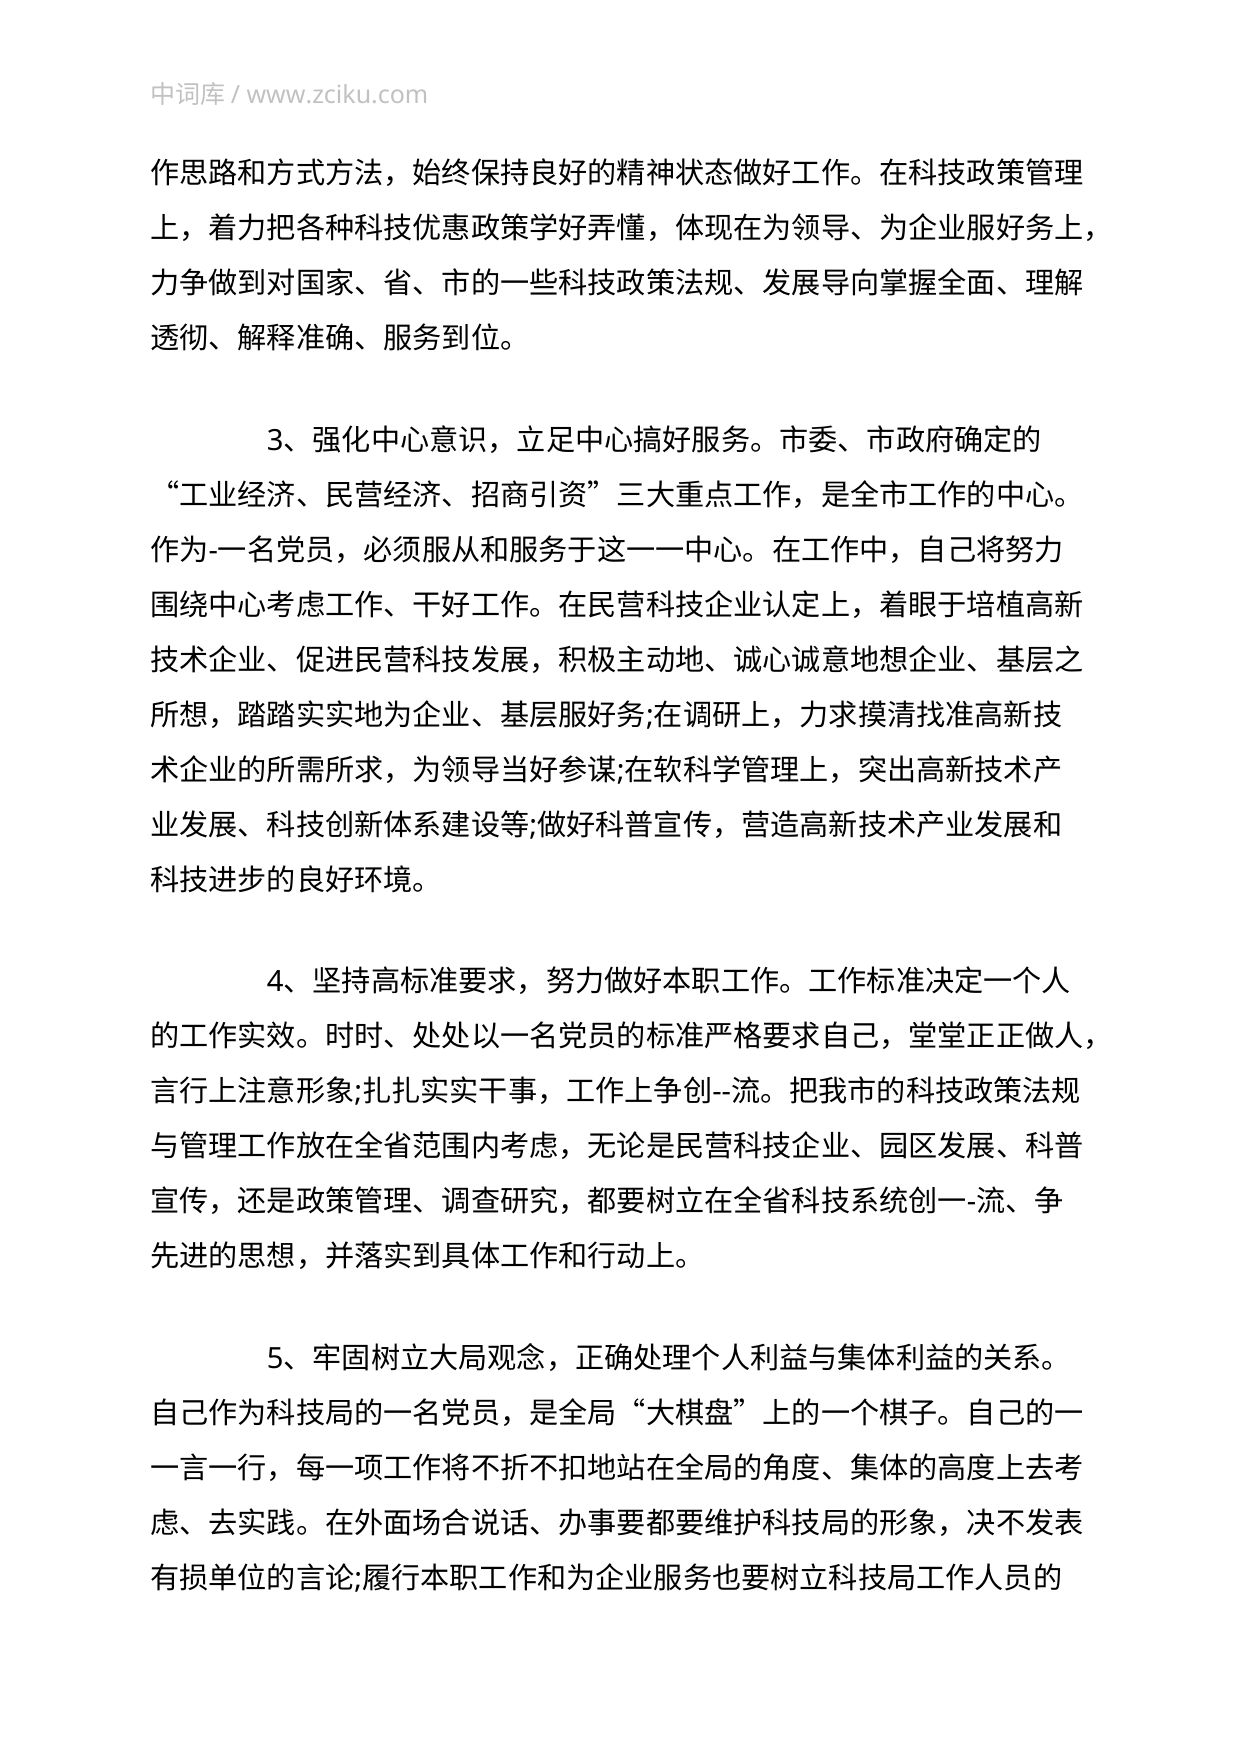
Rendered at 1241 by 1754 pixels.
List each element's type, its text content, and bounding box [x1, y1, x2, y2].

text 3、强化中心意识，立足中心搞好服务。市委、市政府确定的“工业经济、民营经济、招商引资”三大重点工作，是全市工作的中心。作为-一名党员，必须服从和服务于这一一中心。在工作中，自己将努力围绕中心考虑工作、干好工作。在民营科技企业认定上，着眼于培植高新技术企业、促进民营科技发展，积极主动地、诚心诚意地想企业、基层之所想，踏踏实实地为企业、基层服好务;在调研上，力求摸清找准高新技术企业的所需所求，为领导当好参谋;在软科学管理上，突出高新技术产业发展、科技创新体系建设等;做好科普宣传，营造高新技术产业发展和科技进步的良好环境。 [150, 416, 1090, 898]
text 4、坚持高标准要求，努力做好本职工作。工作标准决定一个人的工作实效。时时、处处以一名党员的标准严格要求自己，堂堂正正做人，言行上注意形象;扎扎实实干事，工作上争创--流。把我市的科技政策法规与管理工作放在全省范围内考虑，无论是民营科技企业、园区发展、科普宣传，还是政策管理、调查研究，都要树立在全省科技系统创一-流、争先进的思想，并落实到具体工作和行动上。 [150, 958, 1090, 1275]
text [150, 1334, 1090, 1597]
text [150, 150, 1090, 357]
